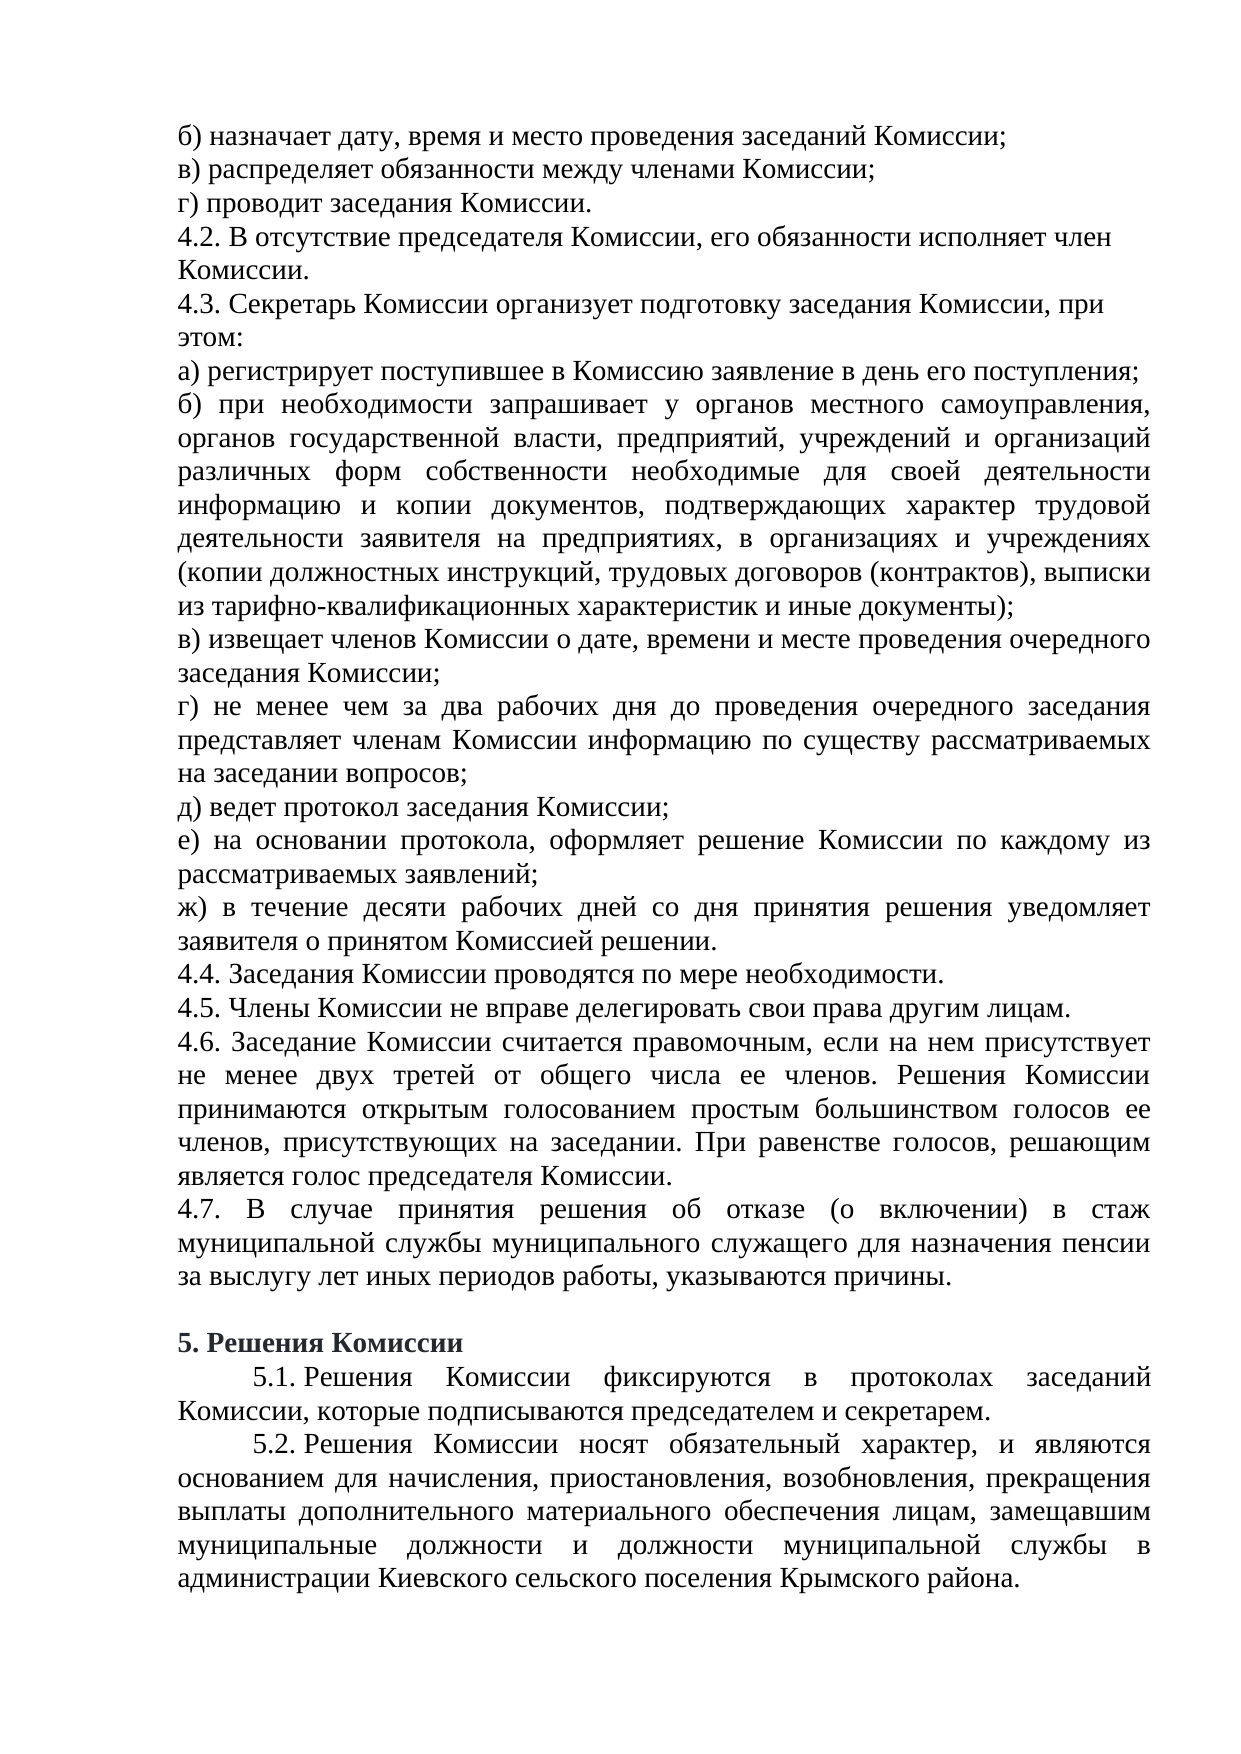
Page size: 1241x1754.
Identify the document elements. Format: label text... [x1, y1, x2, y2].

text 5.2. Решения Комиссии носят обязательный характер, и являются основанием для начисления, приостановления, возобновления, прекращения выплаты дополнительного материального обеспечения лицам, замещавшим муниципальные должности и должности муниципальной службы в администрации Киевского сельского поселения Крымского района. [177, 1426, 1152, 1594]
text в) извещает членов Комиссии о дате, времени и месте проведения очередного заседания Комиссии; [177, 621, 1152, 688]
text 4.2. В отсутствие председателя Комиссии, его обязанности исполняет член Комиссии. [177, 219, 1152, 286]
text 4.6. Заседание Комиссии считается правомочным, если на нем присутствует не менее двух третей от общего числа ее членов. Решения Комиссии принимаются открытым голосованием простым большинством голосов ее членов, присутствующих на заседании. При равенстве голосов, решающим является голос председателя Комиссии. [177, 1024, 1152, 1191]
text а) регистрирует поступившее в Комиссию заявление в день его поступления; [177, 353, 1152, 386]
text е) на основании протокола, оформляет решение Комиссии по каждому из рассматриваемых заявлений; [177, 822, 1152, 889]
text 4.5. Члены Комиссии не вправе делегировать свои права другим лицам. [177, 990, 1152, 1024]
text 5. Решения Комиссии [177, 1326, 1152, 1359]
text ж) в течение десяти рабочих дней со дня принятия решения уведомляет заявителя о принятом Комиссией решении. [177, 889, 1152, 957]
text г) не менее чем за два рабочих дня до проведения очередного заседания представляет членам Комиссии информацию по существу рассматриваемых на заседании вопросов; [177, 688, 1152, 789]
text 4.7. В случае принятия решения об отказе (о включении) в стаж муниципальной службы муниципального служащего для назначения пенсии за выслугу лет иных периодов работы, указываются причины. [177, 1191, 1152, 1292]
text б) при необходимости запрашивает у органов местного самоуправления, органов государственной власти, предприятий, учреждений и организаций различных форм собственности необходимые для своей деятельности информацию и копии документов, подтверждающих характер трудовой деятельности заявителя на предприятиях, в организациях и учреждениях (копии должностных инструкций, трудовых договоров (контрактов), выписки из тарифно-квалификационных характеристик и иные документы); [177, 386, 1152, 621]
text 5.1. Решения Комиссии фиксируются в протоколах заседаний Комиссии, которые подписываются председателем и секретарем. [177, 1359, 1152, 1426]
text 4.4. Заседания Комиссии проводятся по мере необходимости. [177, 957, 1152, 990]
text д) ведет протокол заседания Комиссии; [177, 789, 1152, 822]
text в) распределяет обязанности между членами Комиссии; [177, 152, 1152, 185]
text 4.3. Секретарь Комиссии организует подготовку заседания Комиссии, при этом: [177, 286, 1152, 353]
text г) проводит заседания Комиссии. [177, 185, 1152, 219]
text б) назначает дату, время и место проведения заседаний Комиссии; [177, 118, 1152, 152]
